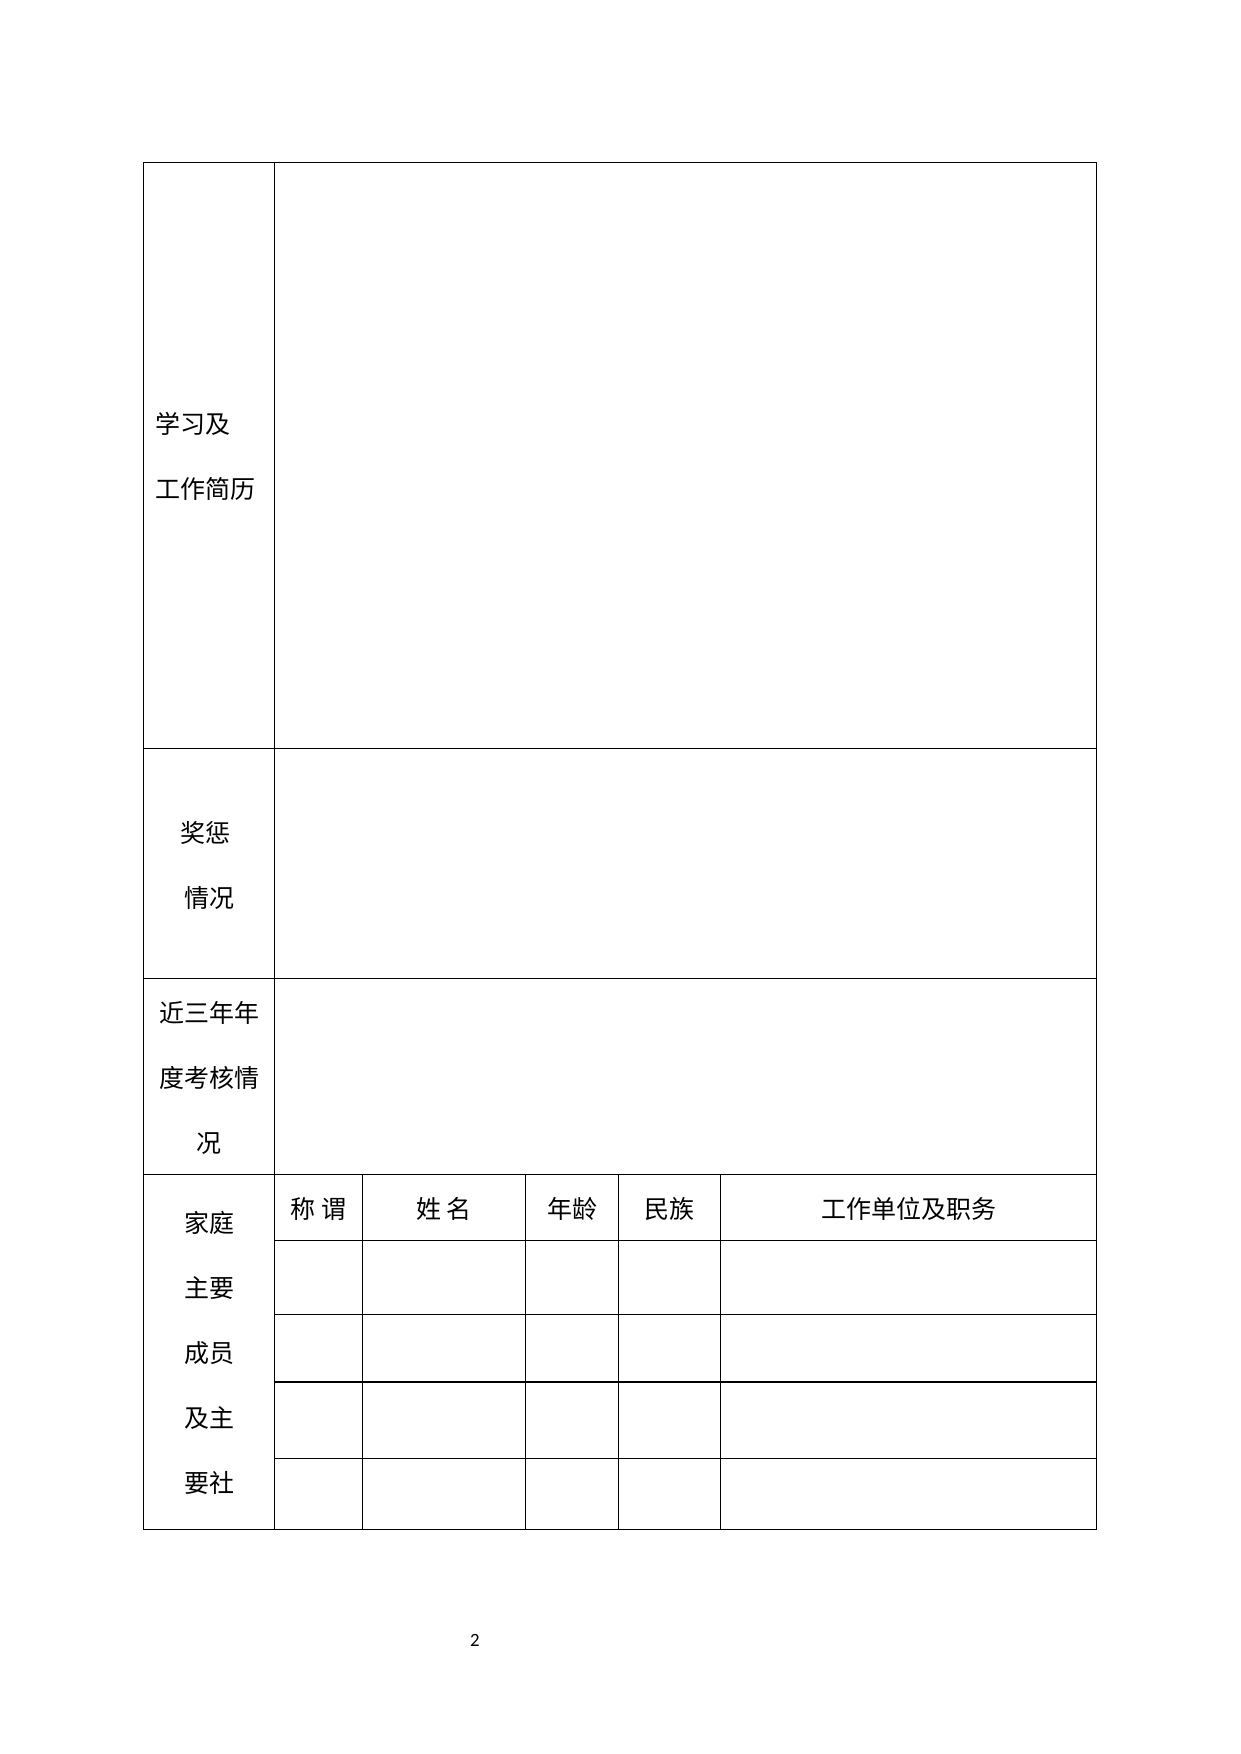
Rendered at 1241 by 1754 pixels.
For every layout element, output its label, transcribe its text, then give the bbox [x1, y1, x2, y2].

table_cell 称 谓 [275, 1175, 362, 1240]
table_cell [363, 1383, 525, 1458]
table_cell [526, 1241, 618, 1314]
table_cell [275, 979, 1096, 1174]
table_cell [275, 1459, 362, 1529]
table_cell 年龄 [526, 1175, 618, 1240]
table_cell [363, 1241, 525, 1314]
table_cell 工作单位及职务 [721, 1175, 1096, 1240]
table_cell [526, 1383, 618, 1458]
table_cell [721, 1315, 1096, 1381]
table_cell 近三年年度考核情况 [144, 979, 274, 1174]
table_cell 民族 [619, 1175, 720, 1240]
table_cell [275, 1315, 362, 1381]
table_cell [619, 1459, 720, 1529]
table_cell [526, 1315, 618, 1381]
table_cell 奖惩 情况 [144, 749, 274, 978]
table_cell [721, 1459, 1096, 1529]
table_cell [619, 1315, 720, 1381]
table_cell [363, 1315, 525, 1381]
table_cell [619, 1241, 720, 1314]
table_cell [275, 1241, 362, 1314]
table_cell 学习及 工作简历 [144, 163, 274, 748]
table_cell 家庭 主要 成员 及主 要社 会关 系 [144, 1175, 274, 1529]
table_cell [526, 1459, 618, 1529]
table_cell [275, 163, 1096, 748]
table_cell [721, 1383, 1096, 1458]
table_cell [363, 1459, 525, 1529]
table_cell [275, 749, 1096, 978]
table_cell 姓 名 [363, 1175, 525, 1240]
table_cell [275, 1383, 362, 1458]
table_cell [721, 1241, 1096, 1314]
table_cell [619, 1383, 720, 1458]
